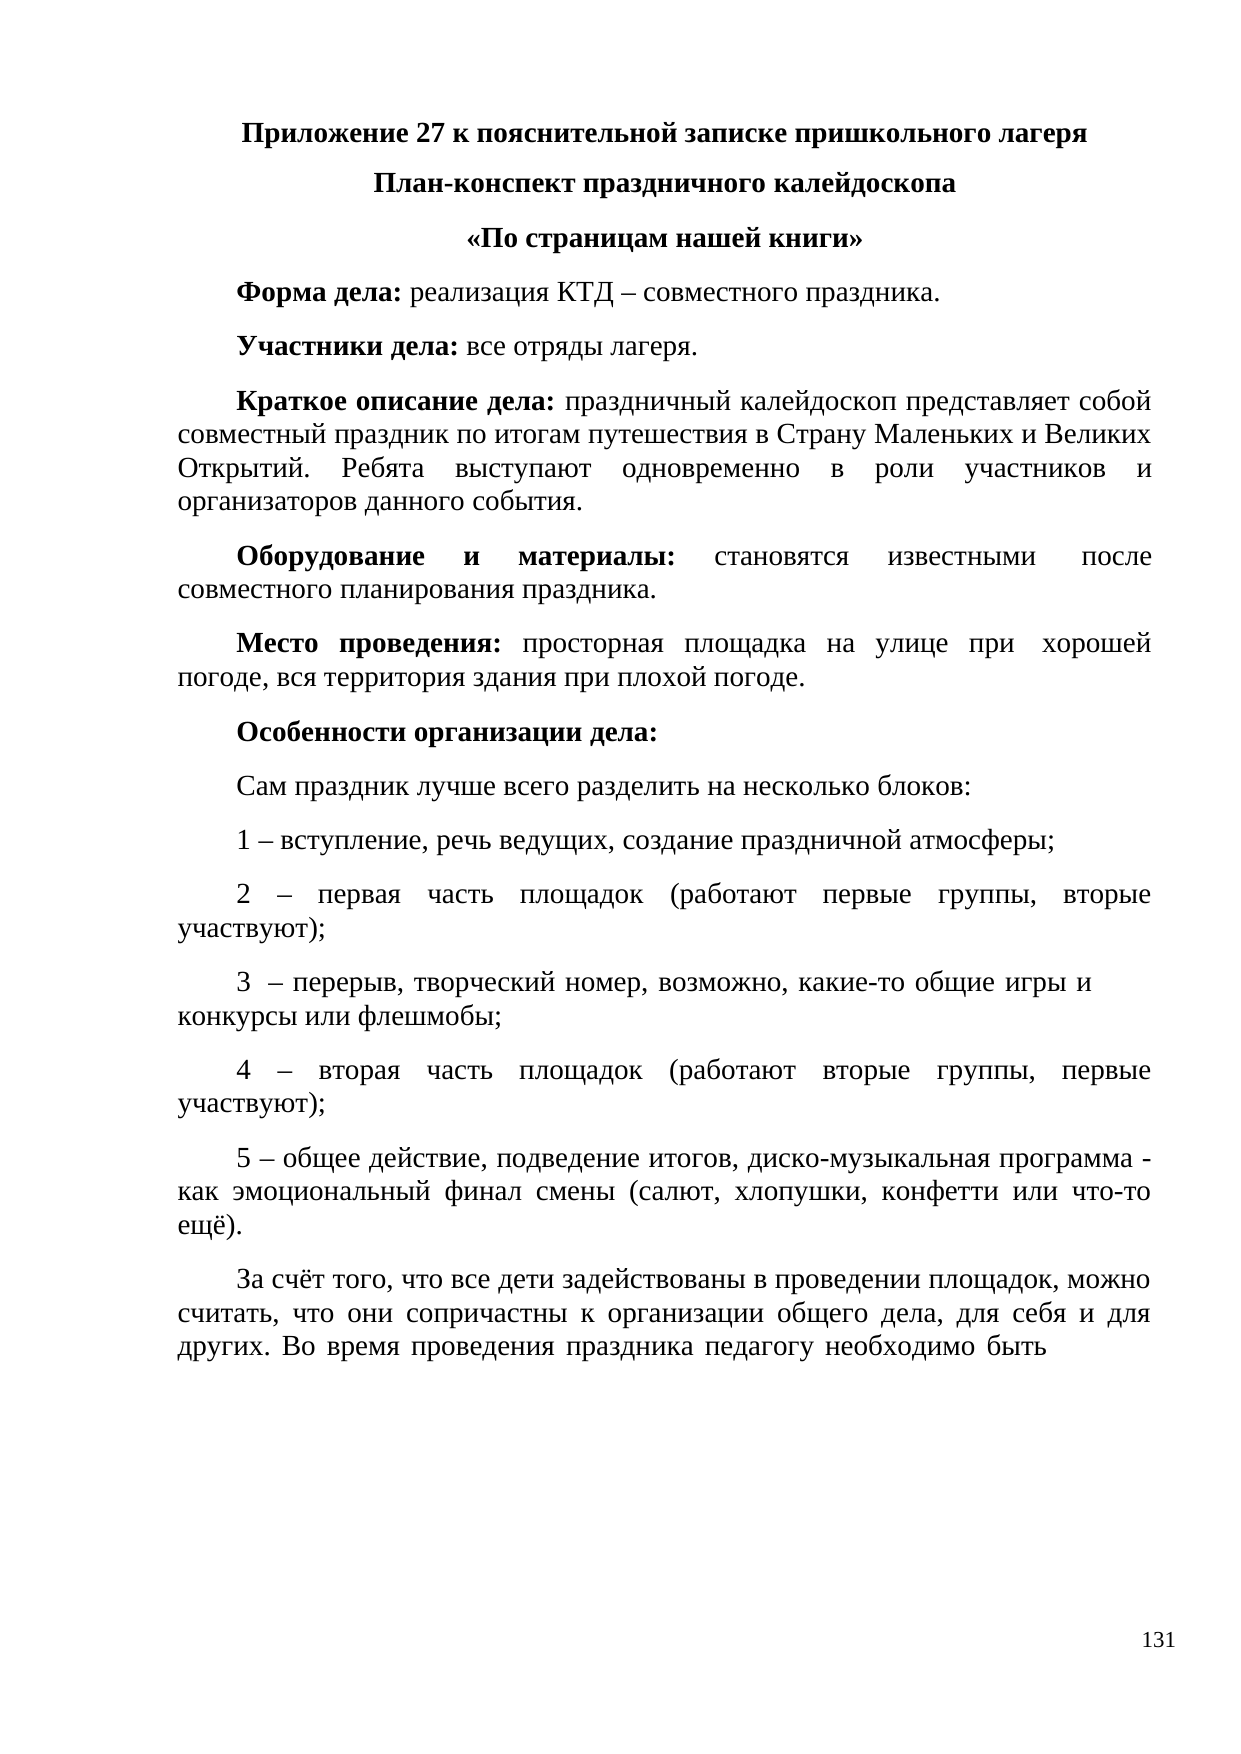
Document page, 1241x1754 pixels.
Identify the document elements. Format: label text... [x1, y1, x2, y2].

list – вторая часть площадок (работают вторые группы, первые участвуют); [177, 1052, 1152, 1119]
text Приложение 27 к пояснительной записке пришкольного лагеря План-конспект праздничного калейдоскопа [241, 115, 1088, 199]
text Сам праздник лучше всего разделить на несколько блоков: [236, 768, 1176, 801]
list – первая часть площадок (работают первые группы, вторые участвуют); [177, 877, 1151, 944]
text Оборудование и материалы: становятся известными после совместного планирования праздника. [177, 538, 1152, 605]
text Форма дела: реализация КТД – совместного праздника. [236, 274, 1176, 308]
list – общее действие, подведение итогов, диско-музыкальная программа - как эмоциональный финал смены (салют, хлопушки, конфетти или что-то ещё). [177, 1140, 1152, 1241]
list – перерыв, творческий номер, возможно, какие-то общие игры и конкурсы или флешмобы; [177, 964, 1152, 1031]
text Краткое описание дела: праздничный калейдоскоп представляет собой совместный праздник по итогам путешествия в Страну Маленьких и Великих Открытий. Ребята выступают одновременно в роли участников и организаторов данного события. [177, 383, 1152, 517]
text Участники дела: все отряды лагеря. [236, 328, 1176, 362]
list – вступление, речь ведущих, создание праздничной атмосферы; [236, 822, 1176, 856]
text За счёт того, что все дети задействованы в проведении площадок, можно считать, что они сопричастны к организации общего дела, для себя и для других. Во время проведения праздника педагогу необходимо быть [177, 1261, 1152, 1362]
text «По страницам нашей книги» [203, 220, 1126, 253]
text Место проведения: просторная площадка на улице при хорошей погоде, вся территория здания при плохой погоде. [177, 626, 1152, 693]
text Особенности организации дела: [236, 714, 1176, 748]
